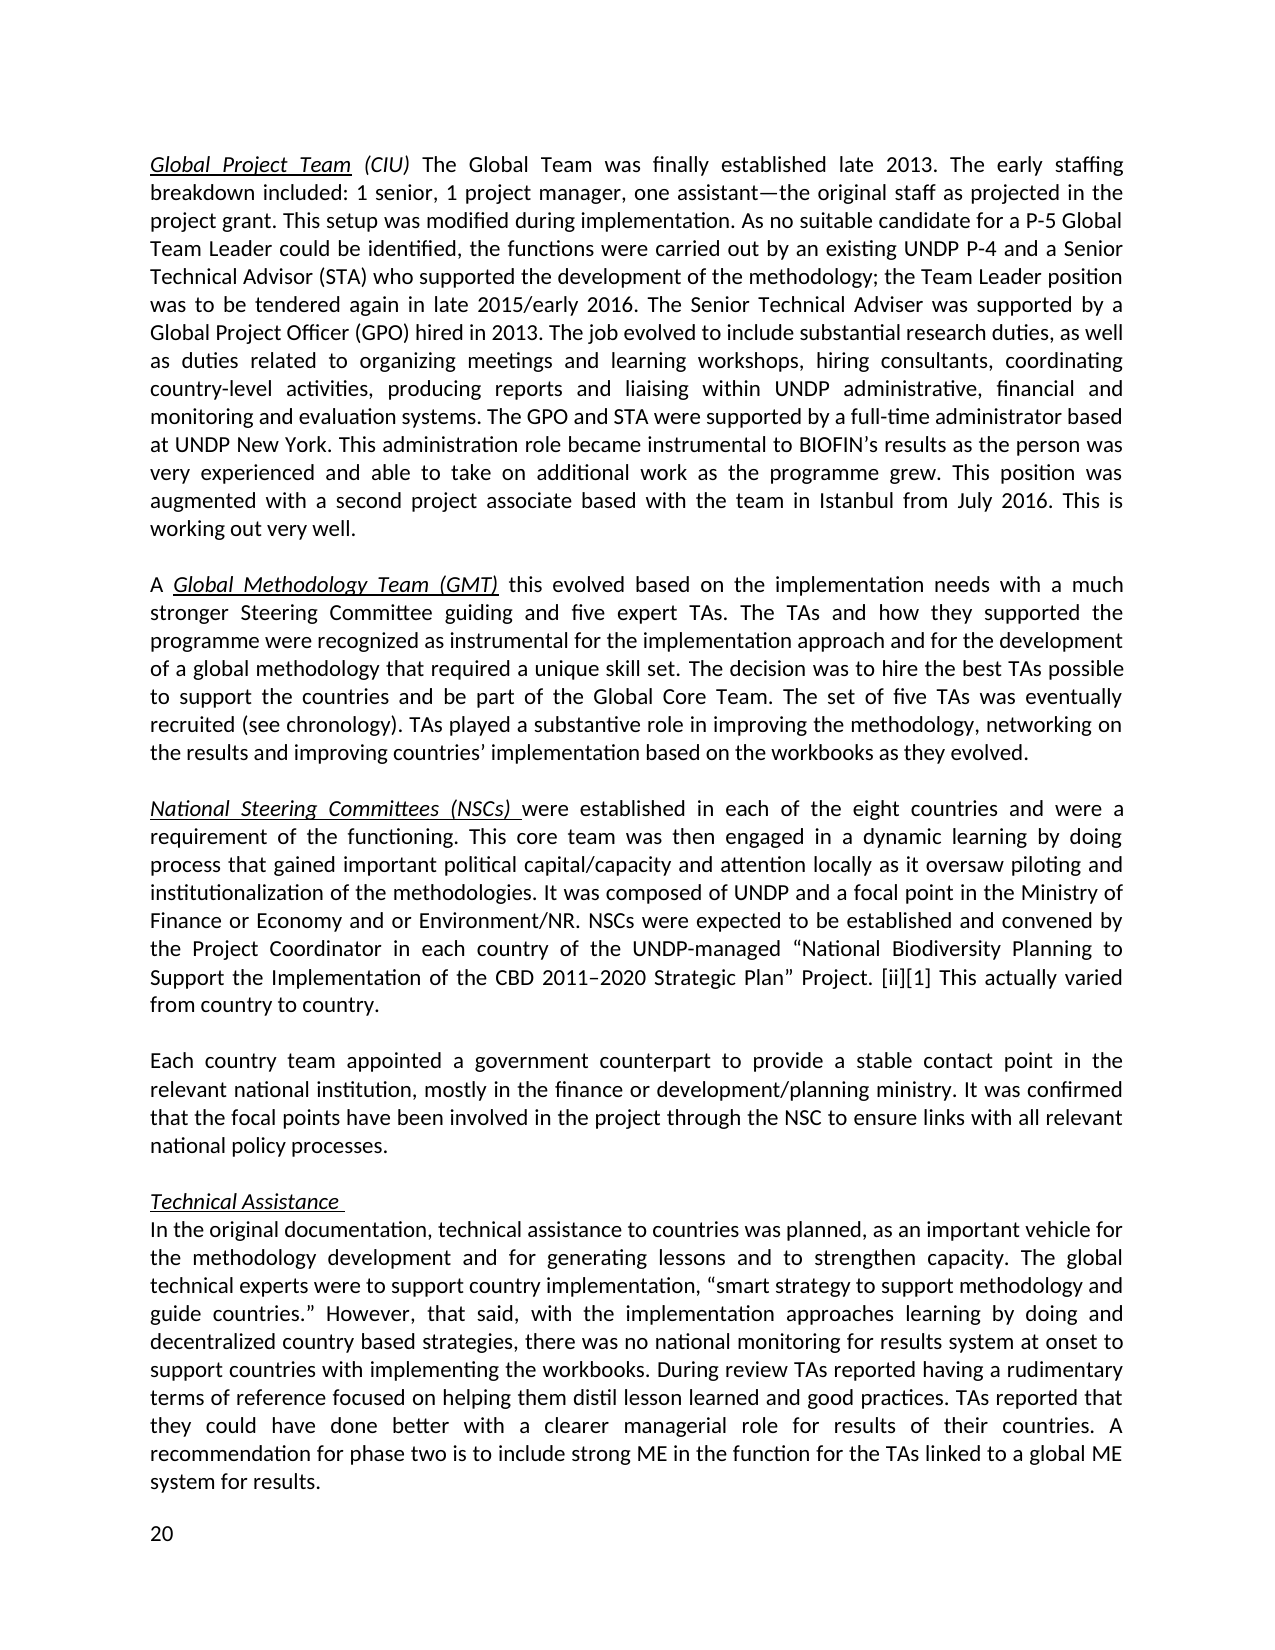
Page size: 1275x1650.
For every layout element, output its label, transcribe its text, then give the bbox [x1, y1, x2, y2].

text A Global Methodology Team (GMT) this evolved based on the implementation needs with a much stronger Steering Committee guiding and five expert TAs. The TAs and how they supported the programme were recognized as instrumental for the implementation approach and for the development of a global methodology that required a unique skill set. The decision was to hire the best TAs possible to support the countries and be part of the Global Core Team. The set of five TAs was eventually recruited (see chronology). TAs played a substantive role in improving the methodology, networking on the results and improving countries’ implementation based on the workbooks as they evolved. [150, 570, 1125, 766]
text In the original documentation, technical assistance to countries was planned, as an important vehicle for the methodology development and for generating lessons and to strengthen capacity. The global technical experts were to support country implementation, “smart strategy to support methodology and guide countries.” However, that said, with the implementation approaches learning by doing and decentralized country based strategies, there was no national monitoring for results system at onset to support countries with implementing the workbooks. During review TAs reported having a rudimentary terms of reference focused on helping them distil lesson learned and good practices. TAs reported that they could have done better with a clearer managerial role for results of their countries. A recommendation for phase two is to include strong ME in the function for the TAs linked to a global ME system for results. [150, 1215, 1125, 1495]
text National Steering Committees (NSCs) were established in each of the eight countries and were a requirement of the functioning. This core team was then engaged in a dynamic learning by doing process that gained important political capital/capacity and attention locally as it oversaw piloting and institutionalization of the methodologies. It was composed of UNDP and a focal point in the Ministry of Finance or Economy and or Environment/NR. NSCs were expected to be established and convened by the Project Coordinator in each country of the UNDP-managed “National Biodiversity Planning to Support the Implementation of the CBD 2011–2020 Strategic Plan” Project. [ii][1] This actually varied from country to country. [150, 794, 1125, 1019]
text Technical Assistance [150, 1187, 1125, 1215]
text Global Project Team (CIU) The Global Team was finally established late 2013. The early staffing breakdown included: 1 senior, 1 project manager, one assistant—the original staff as projected in the project grant. This setup was modified during implementation. As no suitable candidate for a P-5 Global Team Leader could be identified, the functions were carried out by an existing UNDP P-4 and a Senior Technical Advisor (STA) who supported the development of the methodology; the Team Leader position was to be tendered again in late 2015/early 2016. The Senior Technical Adviser was supported by a Global Project Officer (GPO) hired in 2013. The job evolved to include substantial research duties, as well as duties related to organizing meetings and learning workshops, hiring consultants, coordinating country-level activities, producing reports and liaising within UNDP administrative, financial and monitoring and evaluation systems. The GPO and STA were supported by a full-time administrator based at UNDP New York. This administration role became instrumental to BIOFIN’s results as the person was very experienced and able to take on additional work as the programme grew. This position was augmented with a second project associate based with the team in Istanbul from July 2016. This is working out very well. [150, 150, 1125, 542]
text Each country team appointed a government counterpart to provide a stable contact point in the relevant national institution, mostly in the finance or development/planning ministry. It was confirmed that the focal points have been involved in the project through the NSC to ensure links with all relevant national policy processes. [150, 1047, 1125, 1159]
